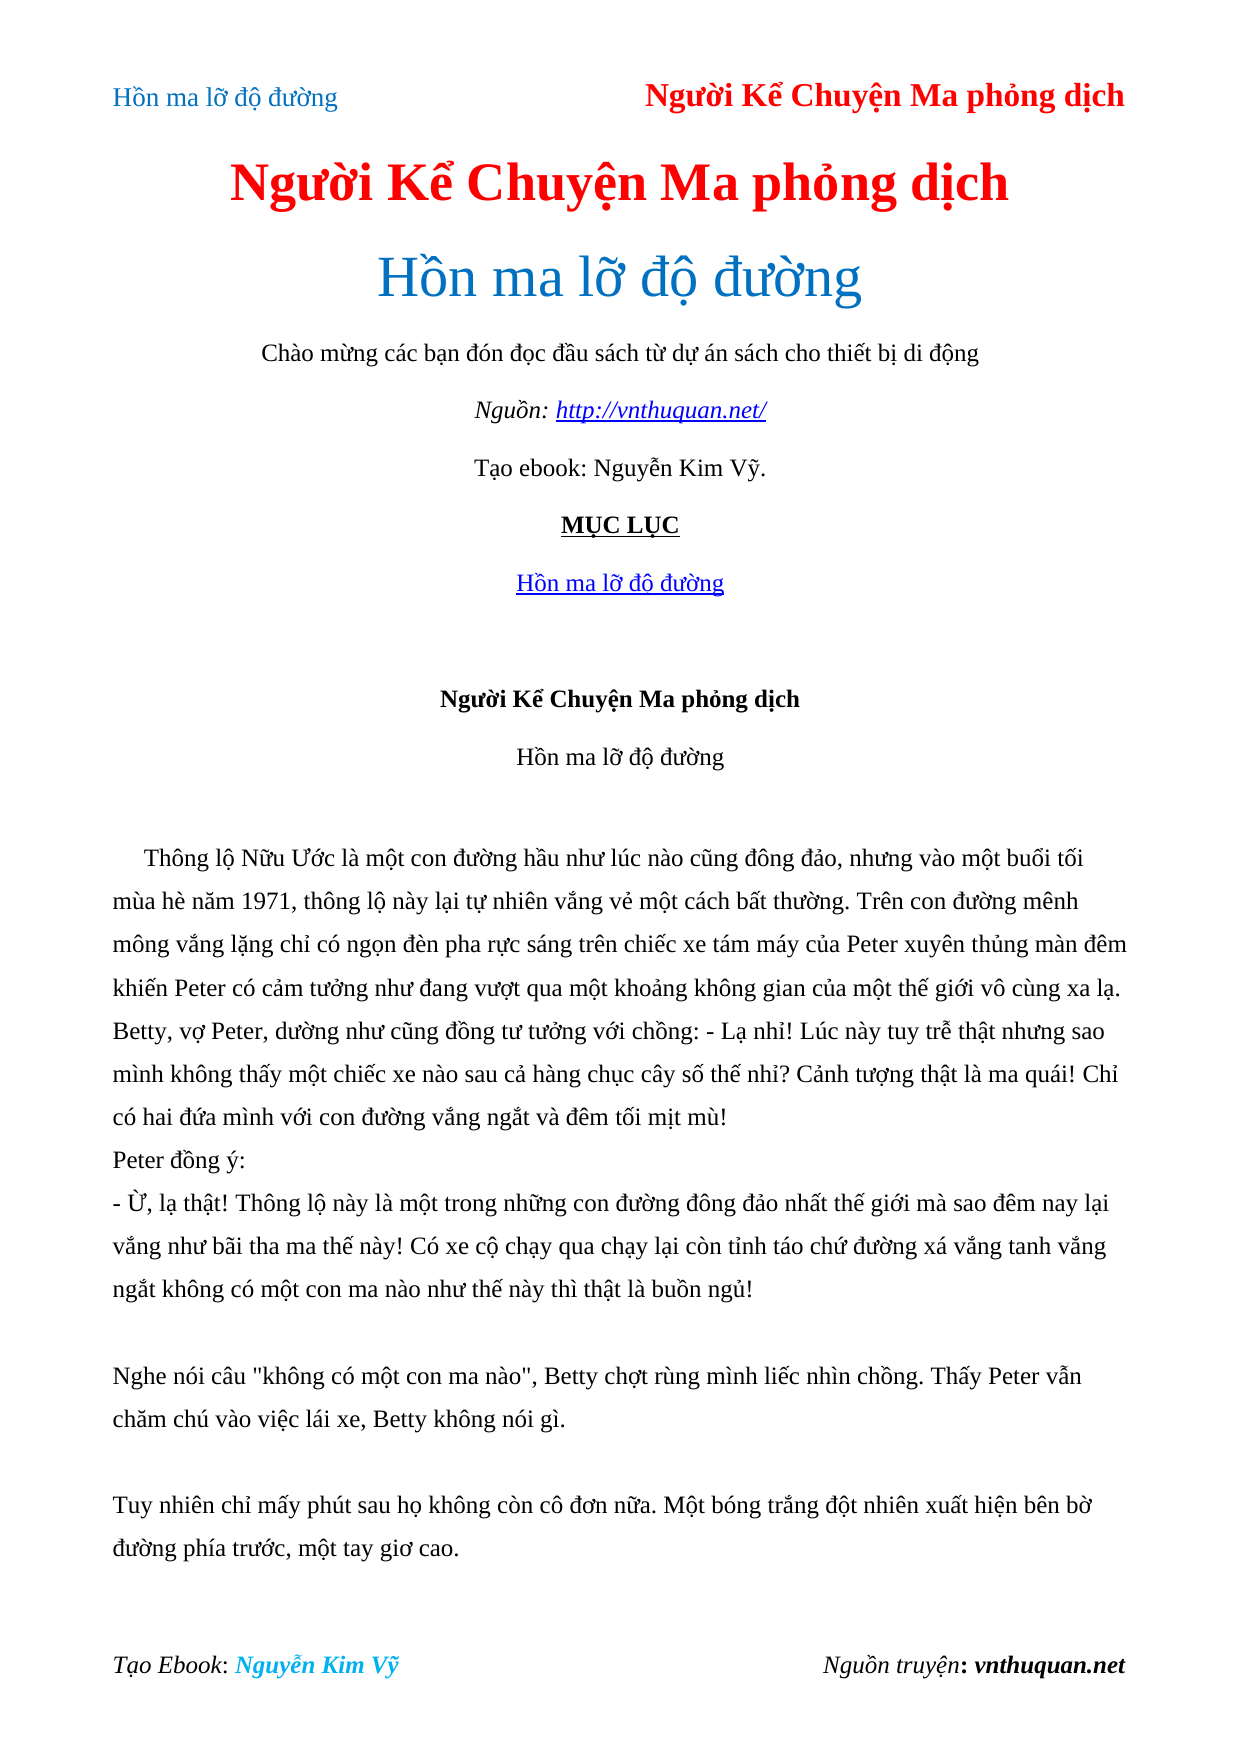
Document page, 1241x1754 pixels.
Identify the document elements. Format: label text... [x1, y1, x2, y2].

text MỤC LỤC [112, 511, 1128, 539]
text Hồn ma lỡ độ đường [112, 568, 1128, 597]
text Hồn ma lỡ độ đường [112, 241, 1128, 308]
text Chào mừng các bạn đón đọc đầu sách từ dự án sách cho thiết bị di động Nguồn: http://vnthuquan.net/ Tạo ebook: Nguyễn Kim Vỹ. [112, 338, 1128, 481]
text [112, 800, 1128, 1562]
text Người Kể Chuyện Ma phỏng dịch [112, 150, 1128, 212]
text Người Kể Chuyện Ma phỏng dịch [112, 684, 1128, 713]
text Hồn ma lỡ độ đường [112, 742, 1128, 771]
